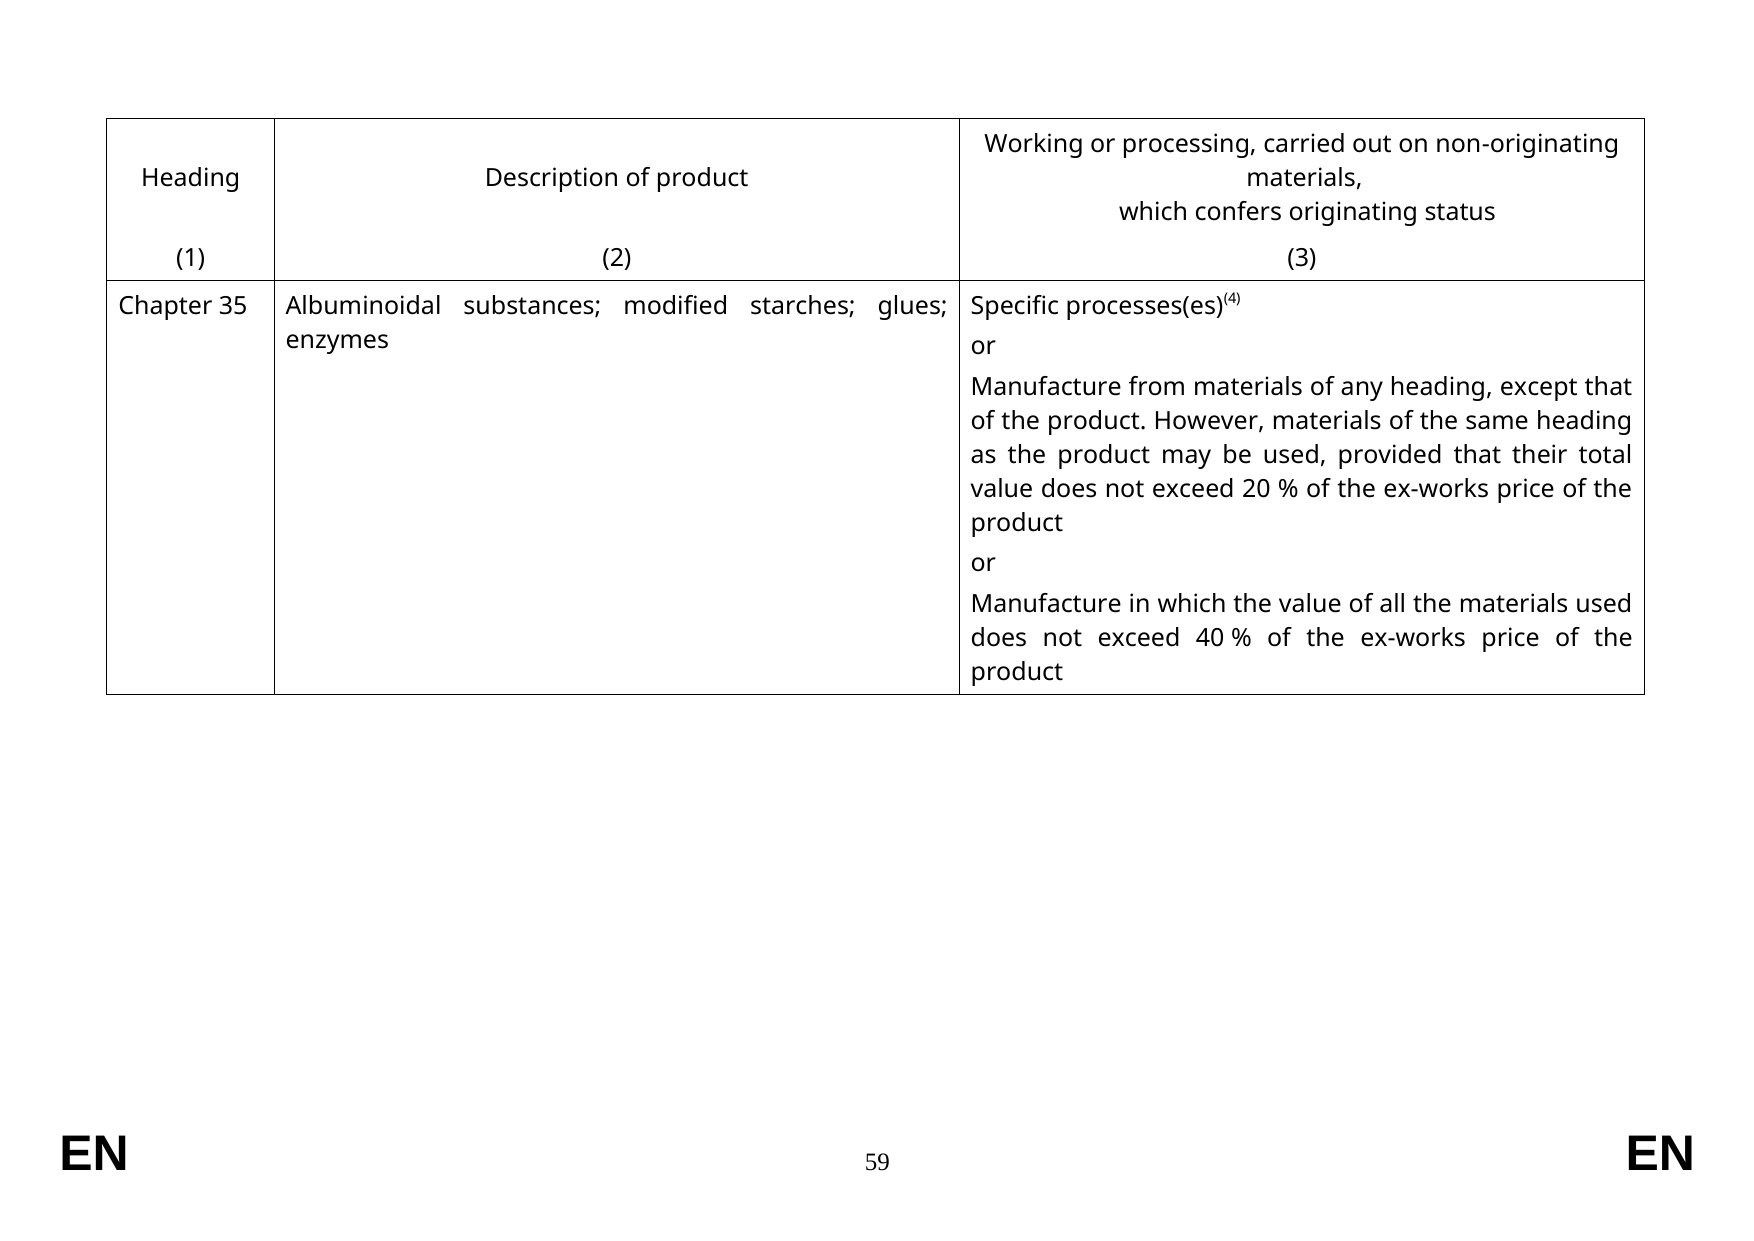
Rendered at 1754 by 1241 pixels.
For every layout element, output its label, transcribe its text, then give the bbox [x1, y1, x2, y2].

table_cell Albuminoidal substances; modified starches; glues; enzymes [275, 281, 959, 694]
table_header Working or processing, carried out on non-originating materials, which confers originating status [960, 119, 1644, 234]
table_cell (2) [275, 234, 959, 280]
table_cell Specific processes(es)(4) or Manufacture from materials of any heading, except that of the product. However, materials of the same heading as the product may be used, provided that their total value does not exceed 20 % of the ex-works price of the product or Manufacture in which the value of all the materials used does not exceed 40 % of the ex-works price of the product [960, 281, 1644, 694]
table_cell (3) [960, 234, 1644, 280]
table_header Heading [107, 119, 274, 234]
table_cell (1) [107, 234, 274, 280]
table_cell Chapter 35 [107, 281, 274, 694]
table_header Description of product [275, 119, 959, 234]
